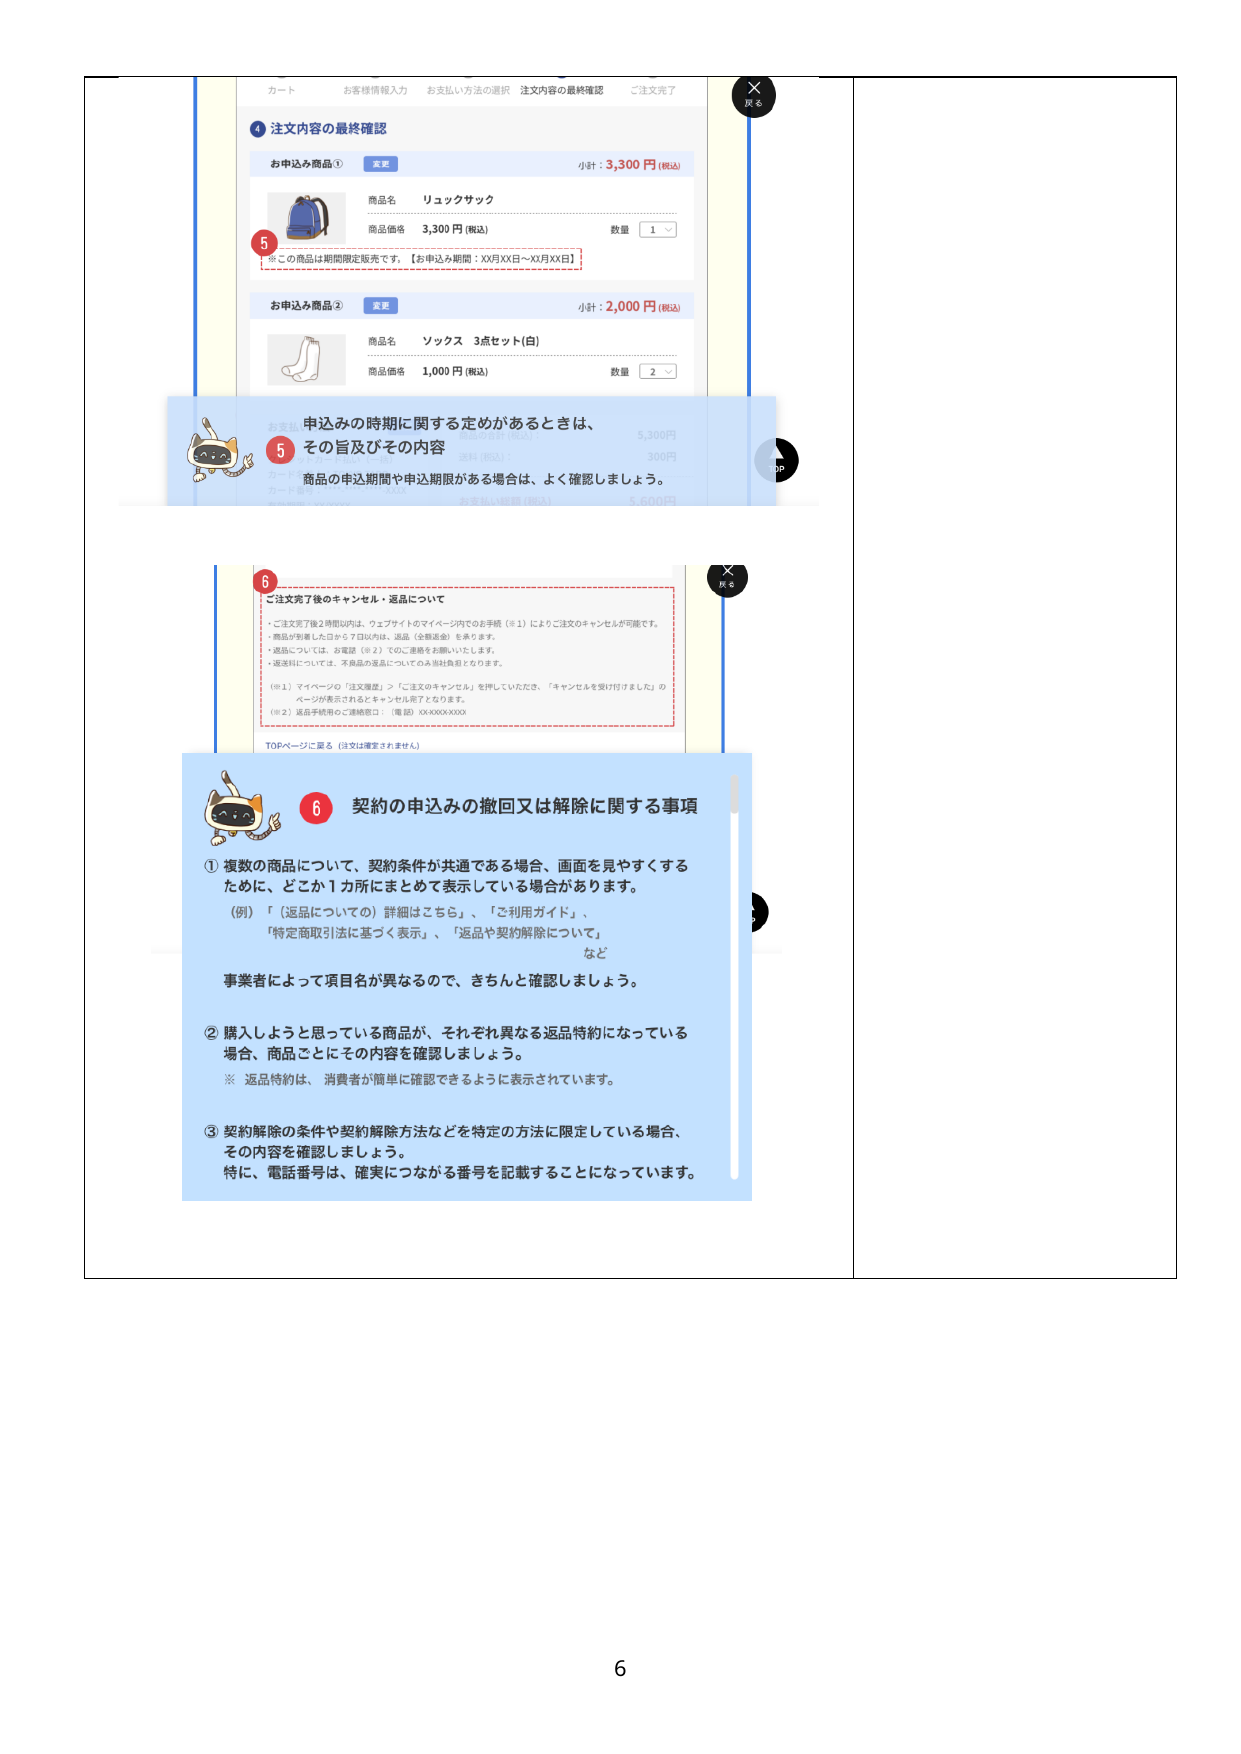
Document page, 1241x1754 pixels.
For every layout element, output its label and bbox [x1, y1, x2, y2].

table_cell [854, 78, 1176, 1277]
table_cell [85, 78, 853, 1277]
picture [118, 77, 819, 506]
picture [143, 565, 788, 1201]
